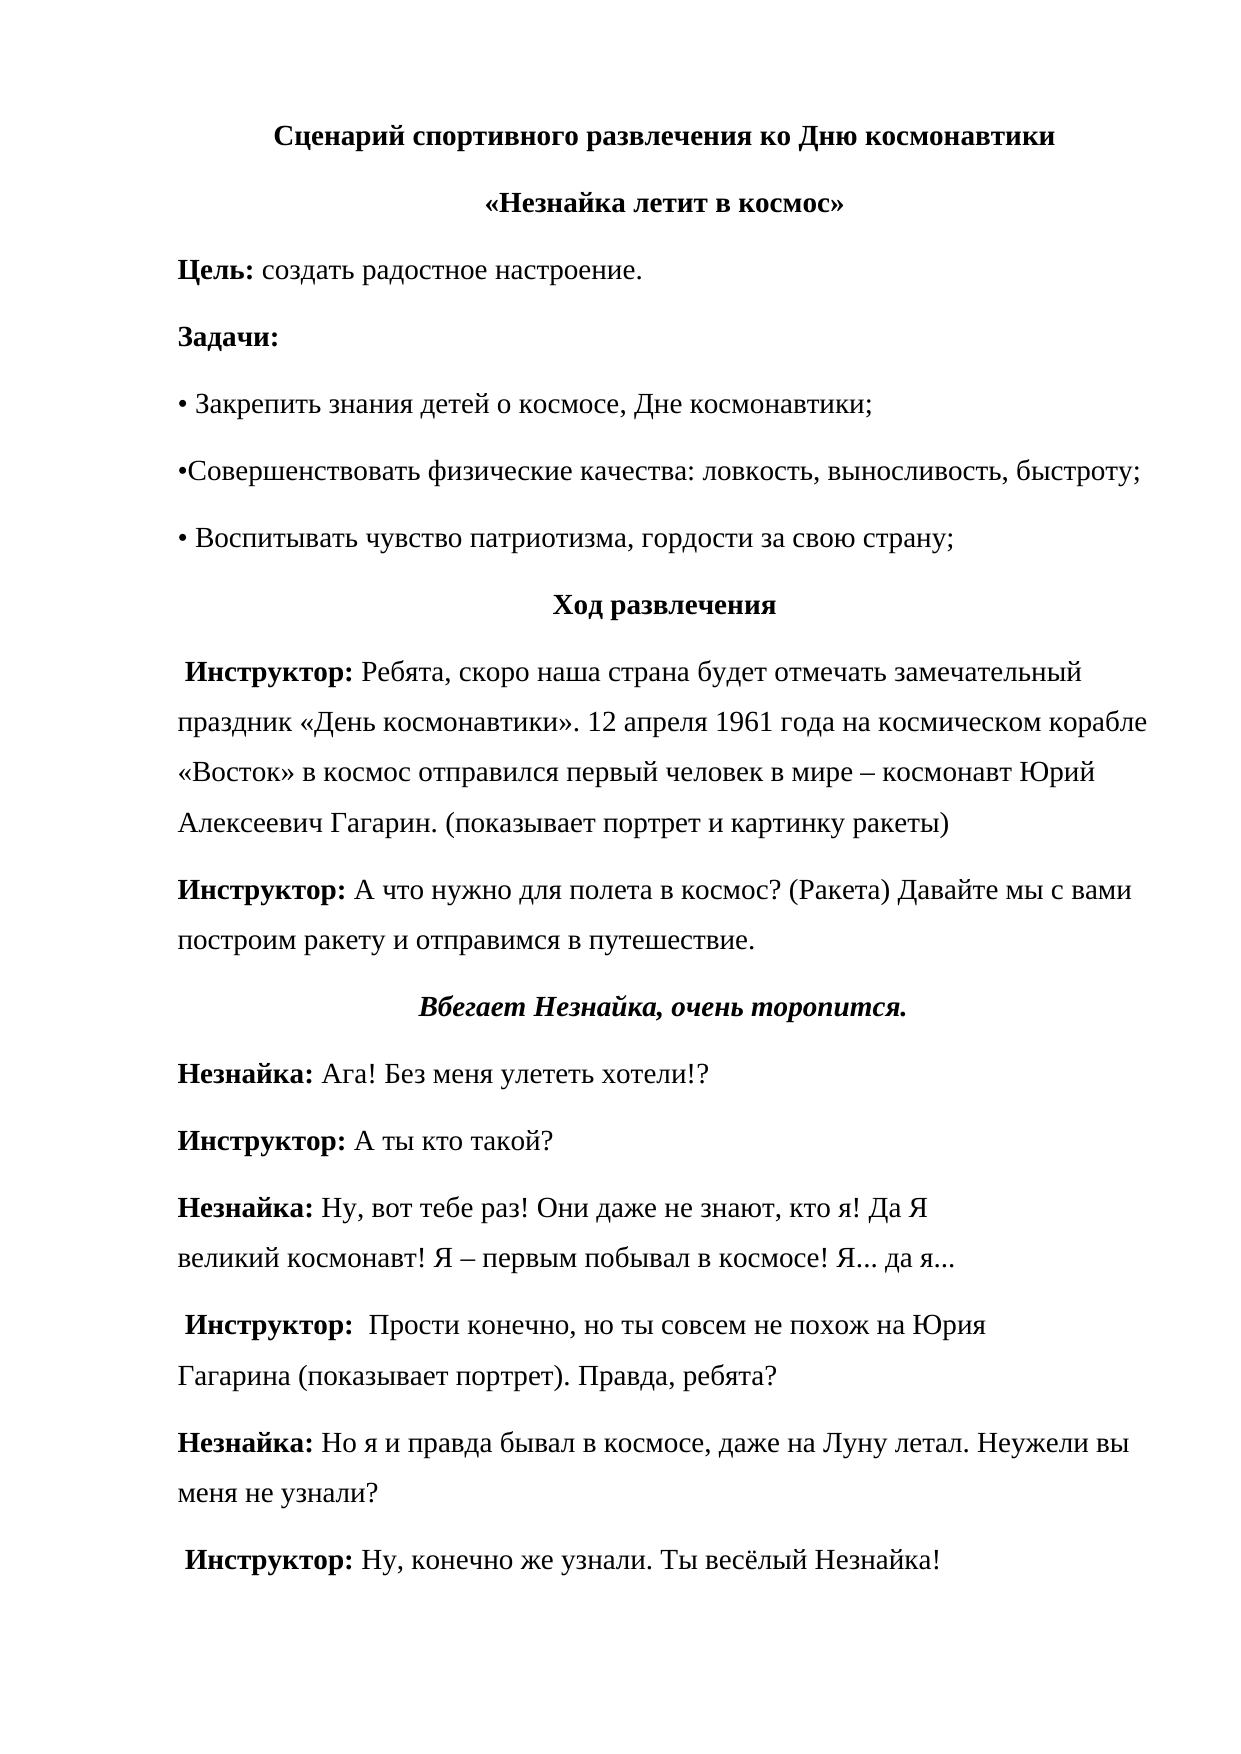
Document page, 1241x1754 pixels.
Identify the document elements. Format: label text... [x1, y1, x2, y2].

text Цель: создать радостное настроение. [177, 252, 1152, 286]
text «Незнайка летит в космос» [177, 185, 1152, 219]
text Незнайка: Ну, вот тебе раз! Они даже не знают, кто я! Да Я великий космонавт! Я – первым побывал в космосе! Я... да я... [177, 1190, 1152, 1274]
text Инструктор: А ты кто такой? [177, 1123, 1152, 1157]
text Инструктор: Ну, конечно же узнали. Ты весёлый Незнайка! [177, 1542, 1152, 1576]
text Ход развлечения [177, 587, 1152, 621]
text Незнайка: Но я и правда бывал в космосе, даже на Луну летал. Неужели вы меня не узнали? [177, 1425, 1152, 1508]
text Инструктор: Прости конечно, но ты совсем не похож на Юрия Гагарина (показывает портрет). Правда, ребята? [177, 1307, 1152, 1391]
text Инструктор: Ребята, скоро наша страна будет отмечать замечательный праздник «День космонавтики». 12 апреля 1961 года на космическом корабле «Восток» в космос отправился первый человек в мире – космонавт Юрий Алексеевич Гагарин. (показывает портрет и картинку ракеты) [177, 654, 1152, 838]
text • Воспитывать чувство патриотизма, гордости за свою страну; [177, 520, 1152, 553]
text Вбегает Незнайка, очень торопится. [177, 989, 1152, 1023]
text •Совершенствовать физические качества: ловкость, выносливость, быстроту; [177, 453, 1152, 487]
text Сценарий спортивного развлечения ко Дню космонавтики [177, 118, 1152, 152]
text Незнайка: Ага! Без меня улететь хотели!? [177, 1056, 1152, 1090]
text Задачи: [177, 319, 1152, 353]
text Инструктор: А что нужно для полета в космос? (Ракета) Давайте мы с вами построим ракету и отправимся в путешествие. [177, 872, 1152, 956]
text • Закрепить знания детей о космосе, Дне космонавтики; [177, 386, 1152, 419]
